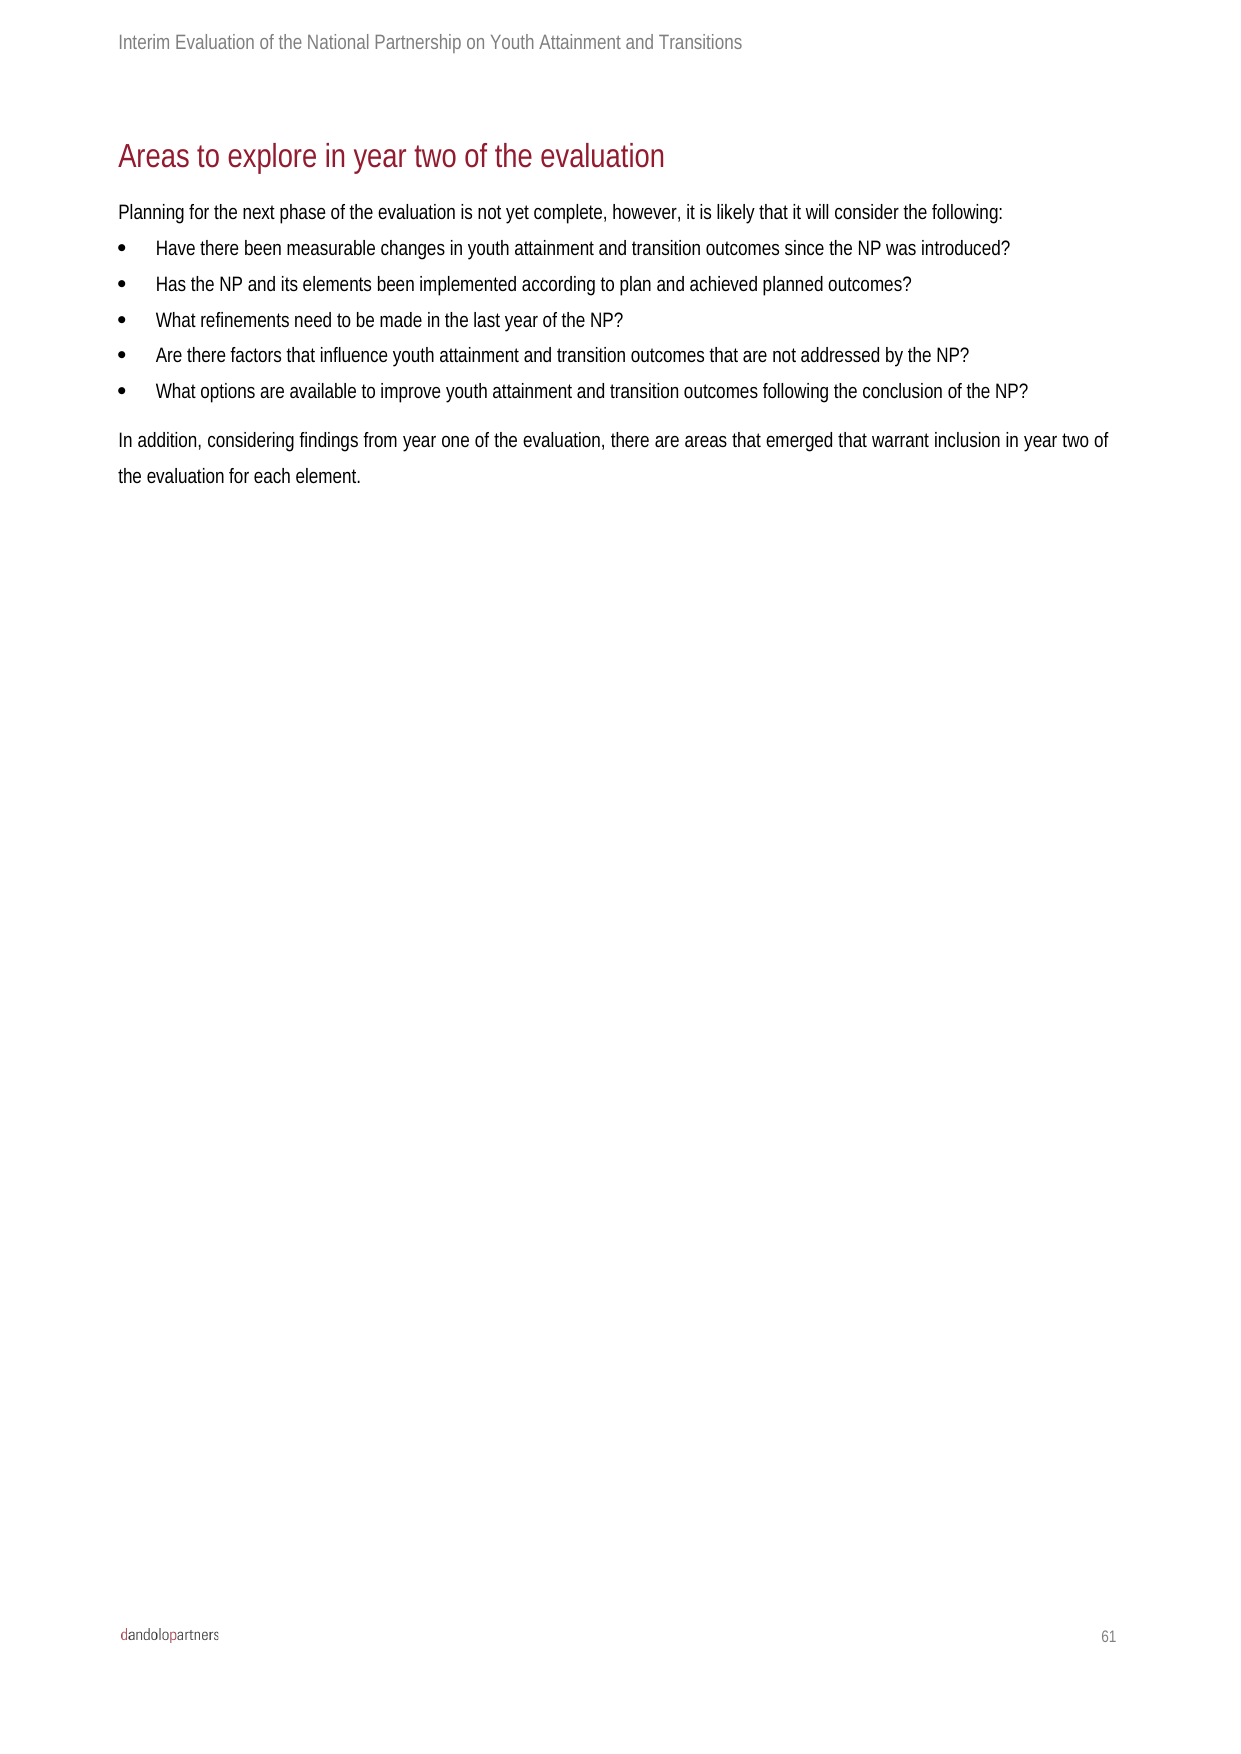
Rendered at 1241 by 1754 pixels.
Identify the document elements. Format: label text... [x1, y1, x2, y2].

list What options are available to improve youth attainment and transition outcomes following the conclusion of the NP? [118, 379, 1110, 403]
list Are there factors that influence youth attainment and transition outcomes that are not addressed by the NP? [118, 343, 1110, 367]
list Planning for the next phase of the evaluation is not yet complete, however, it is likely that it will consider the following: [118, 200, 1110, 224]
list What refinements need to be made in the last year of the NP? [118, 307, 1110, 331]
list Has the NP and its elements been implemented according to plan and achieved planned outcomes? [118, 272, 1110, 296]
text In addition, considering findings from year one of the evaluation, there are areas that emerged that warrant inclusion in year two of the evaluation for each element. [118, 428, 1110, 488]
subtitle Areas to explore in year two of the evaluation [118, 137, 1110, 175]
list Have there been measurable changes in youth attainment and transition outcomes since the NP was introduced? [118, 236, 1110, 259]
picture [121, 1628, 219, 1643]
